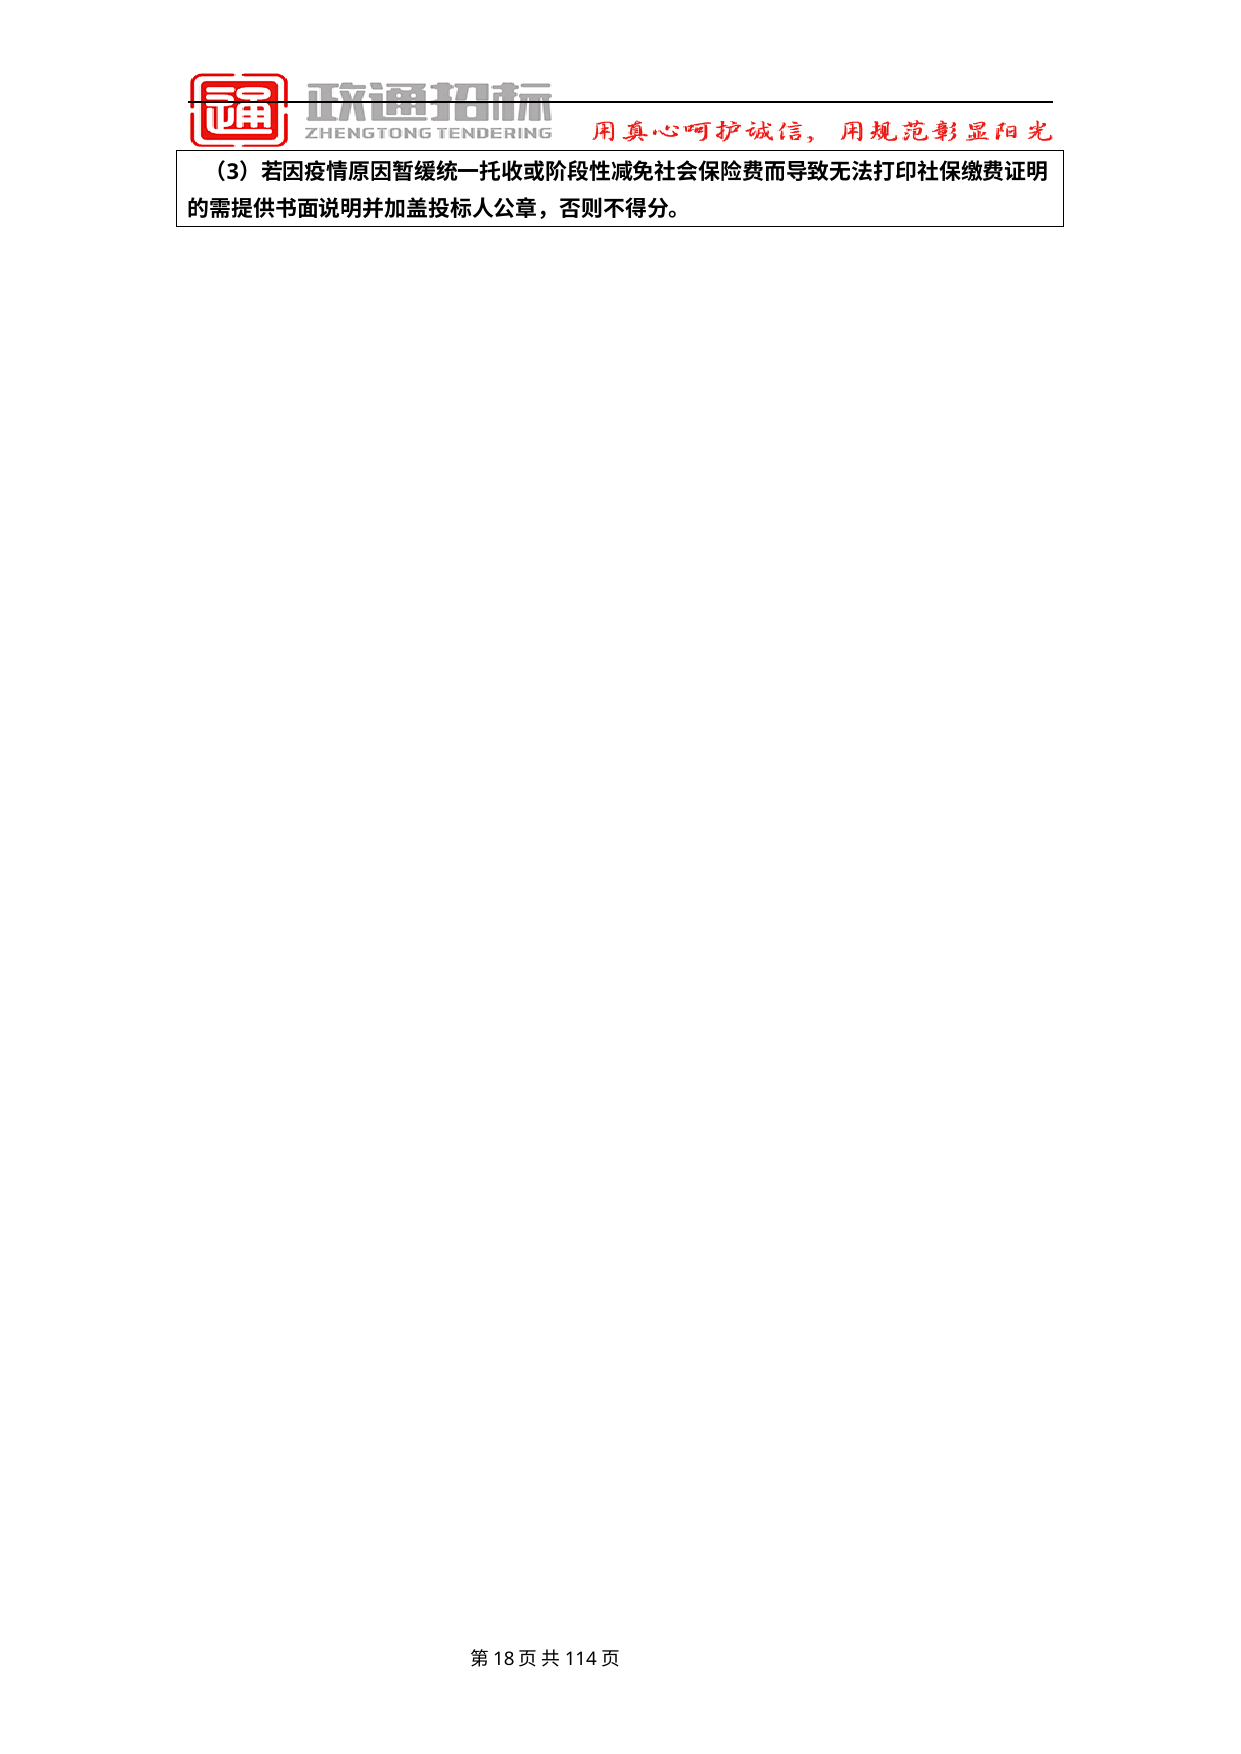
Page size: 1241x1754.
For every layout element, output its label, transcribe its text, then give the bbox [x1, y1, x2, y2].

picture [188, 103, 1053, 147]
picture [188, 73, 1053, 101]
